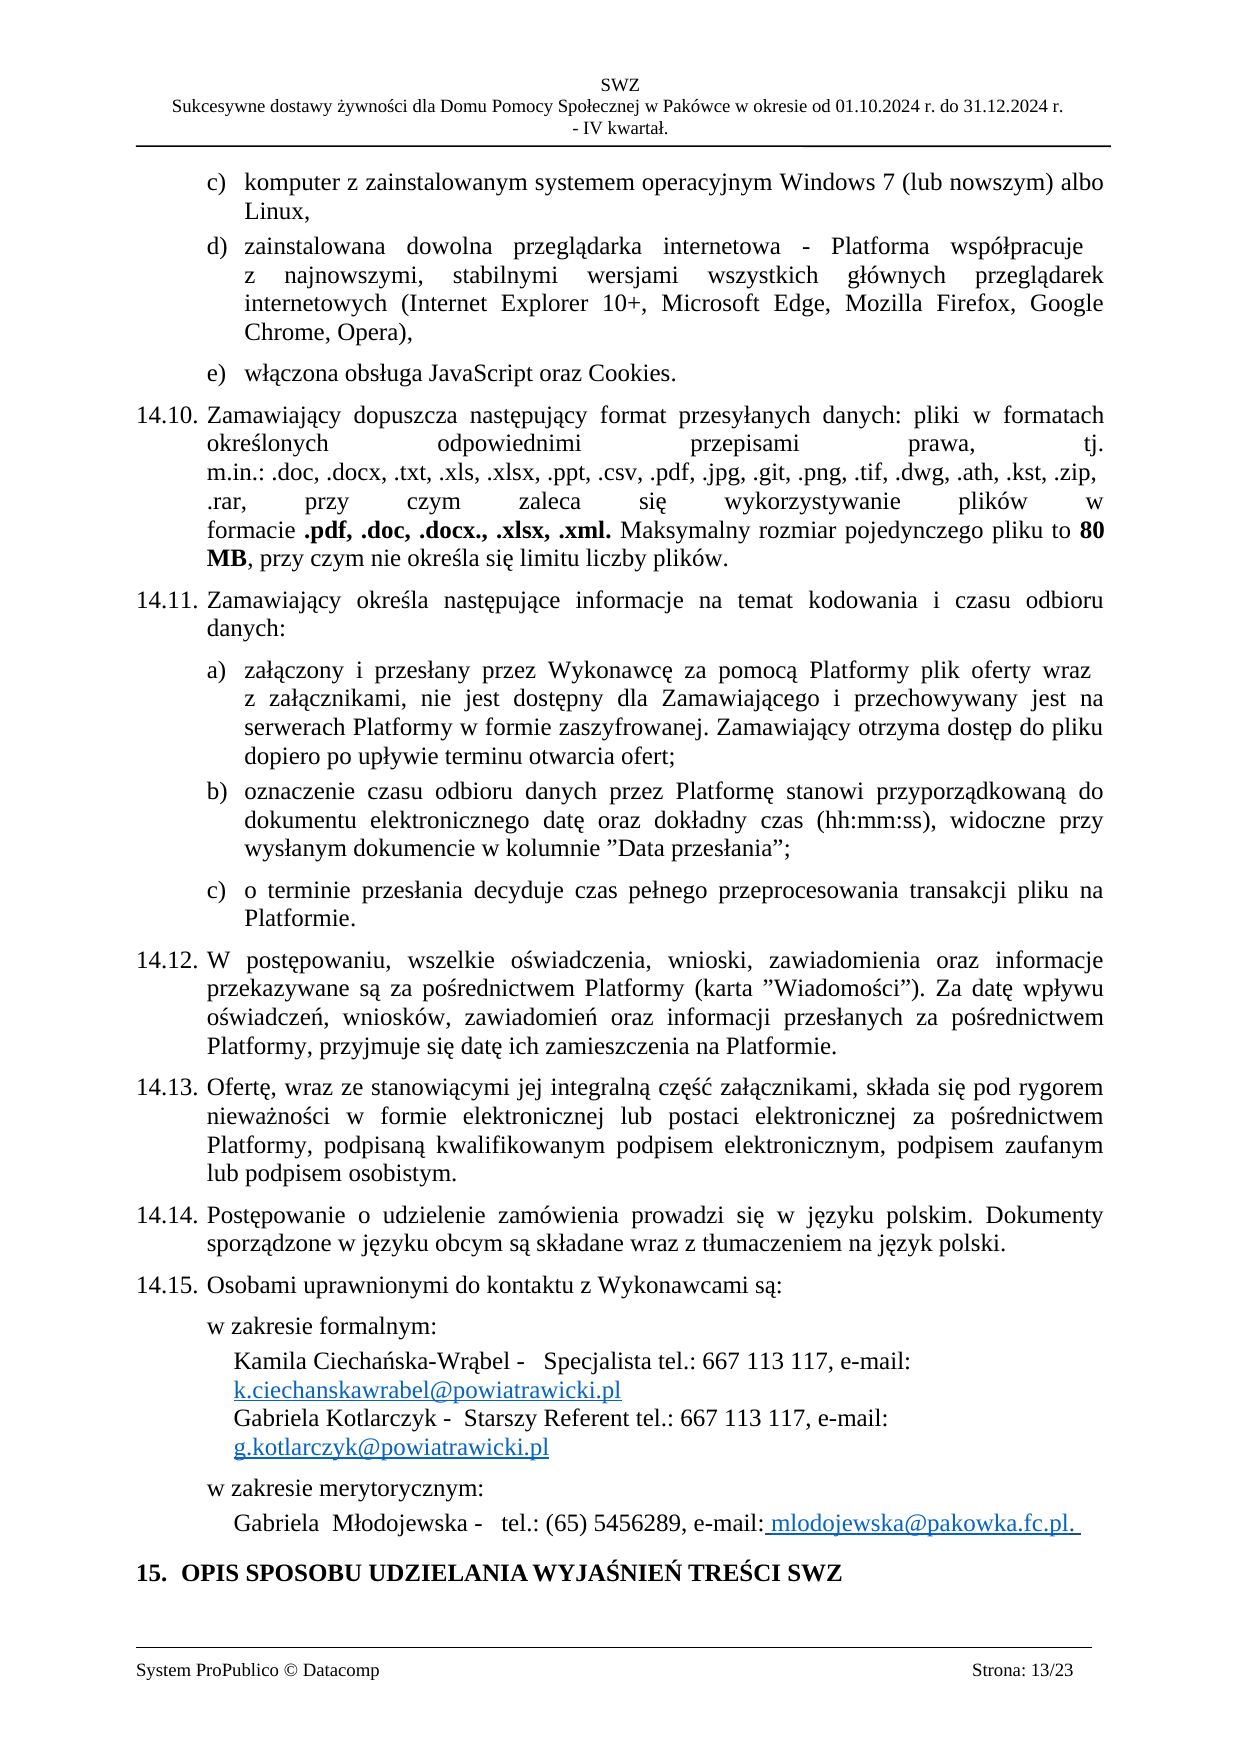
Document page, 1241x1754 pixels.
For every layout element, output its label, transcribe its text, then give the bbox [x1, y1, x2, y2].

subtitle Zamawiający dopuszcza następujący format przesyłanych danych: pliki w formatach określonych odpowiednimi przepisami prawa, tj. m.in.: .doc, .docx, .txt, .xls, .xlsx, .ppt, .csv, .pdf, .jpg, .git, .png, .tif, .dwg, .ath, .kst, .zip, .rar, przy czym zaleca się wykorzystywanie plików w formacie .pdf, .doc, .docx., .xlsx, .xml. Maksymalny rozmiar pojedynczego pliku to 80 MB, przy czym nie określa się limitu liczby plików. [136, 400, 1104, 572]
list oznaczenie czasu odbioru danych przez Platformę stanowi przyporządkowaną do dokumentu elektronicznego datę oraz dokładny czas (hh:mm:ss), widoczne przy wysłanym dokumencie w kolumnie ”Data przesłania”; [207, 776, 1104, 862]
subtitle Ofertę, wraz ze stanowiącymi jej integralną część załącznikami, składa się pod rygorem nieważności w formie elektronicznej lub postaci elektronicznej za pośrednictwem Platformy, podpisaną kwalifikowanym podpisem elektronicznym, podpisem zaufanym lub podpisem osobistym. [136, 1072, 1104, 1187]
subtitle w zakresie merytorycznym: [207, 1473, 1104, 1502]
subtitle Osobami uprawnionymi do kontaktu z Wykonawcami są: [136, 1270, 1104, 1298]
subtitle włączona obsługa JavaScript oraz Cookies. [207, 358, 1104, 387]
subtitle Postępowanie o udzielenie zamówienia prowadzi się w języku polskim. Dokumenty sporządzone w języku obcym są składane wraz z tłumaczeniem na język polski. [136, 1200, 1104, 1257]
table_header Gabriela Młodojewska - tel.: (65) 5456289, e-mail: mlodojewska@pakowka.fc.pl. [222, 1509, 1104, 1537]
subtitle załączony i przesłany przez Wykonawcę za pomocą Platformy plik oferty wraz z załącznikami, nie jest dostępny dla Zamawiającego i przechowywany jest na serwerach Platformy w formie zaszyfrowanej. Zamawiający otrzyma dostęp do pliku dopiero po upływie terminu otwarcia ofert; [207, 655, 1104, 770]
table_cell Gabriela Kotlarczyk - Starszy Referent tel.: 667 113 117, e-mail: g.kotlarczyk@powiatrawicki.pl [222, 1404, 1104, 1461]
subtitle OPIS SPOSOBU UDZIELANIA WYJAŚNIEŃ TREŚCI SWZ [136, 1558, 1104, 1587]
subtitle w zakresie formalnym: [207, 1311, 1104, 1340]
subtitle Zamawiający określa następujące informacje na temat kodowania i czasu odbioru danych: [136, 585, 1104, 642]
table_header Kamila Ciechańska-Wrąbel - Specjalista tel.: 667 113 117, e-mail: k.ciechanskawrabel@powiatrawicki.pl [222, 1346, 1104, 1403]
list komputer z zainstalowanym systemem operacyjnym Windows 7 (lub nowszym) albo Linux, [207, 167, 1104, 225]
subtitle o terminie przesłania decyduje czas pełnego przeprocesowania transakcji pliku na Platformie. [207, 875, 1104, 932]
subtitle W postępowaniu, wszelkie oświadczenia, wnioski, zawiadomienia oraz informacje przekazywane są za pośrednictwem Platformy (karta ”Wiadomości”). Za datę wpływu oświadczeń, wniosków, zawiadomień oraz informacji przesłanych za pośrednictwem Platformy, przyjmuje się datę ich zamieszczenia na Platformie. [136, 945, 1104, 1060]
list zainstalowana dowolna przeglądarka internetowa - Platforma współpracuje z najnowszymi, stabilnymi wersjami wszystkich głównych przeglądarek internetowych (Internet Explorer 10+, Microsoft Edge, Mozilla Firefox, Google Chrome, Opera), [207, 231, 1104, 346]
